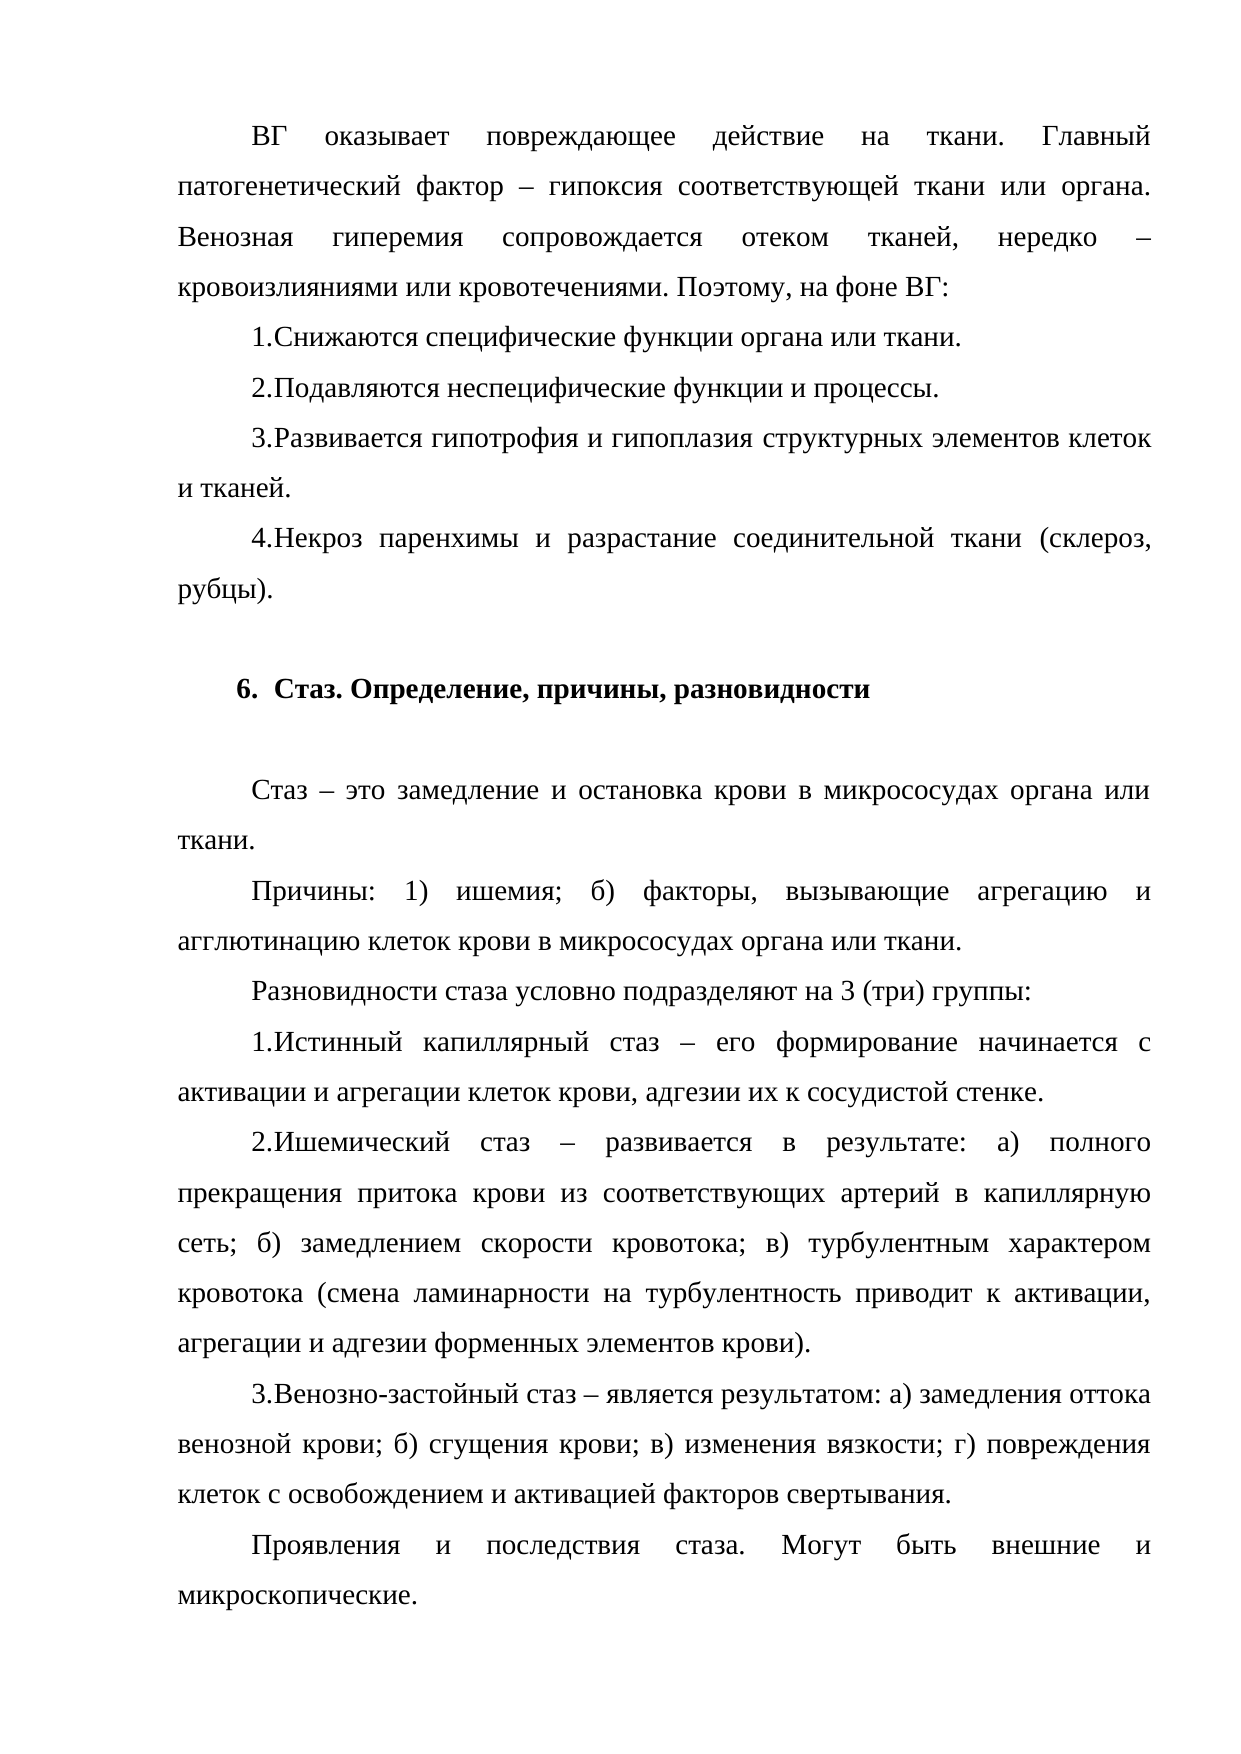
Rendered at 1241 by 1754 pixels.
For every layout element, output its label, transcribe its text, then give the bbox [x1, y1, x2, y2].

list Стаз. Определение, причины, разновидности [177, 672, 1152, 705]
text ВГ оказывает повреждающее действие на ткани. Главный патогенетический фактор – гипоксия соответствующей ткани или органа. Венозная гиперемия сопровождается отеком тканей, нередко – кровоизлияниями или кровотечениями. Поэтому, на фоне ВГ: [177, 118, 1152, 303]
list Некроз паренхимы и разрастание соединительной ткани (склероз, рубцы). [177, 521, 1152, 604]
list Подавляются неспецифические функции и процессы. [177, 370, 1152, 403]
list Венозно-застойный стаз – является результатом: а) замедления оттока венозной крови; б) сгущения крови; в) изменения вязкости; г) повреждения клеток с освобождением и активацией факторов свертывания. [177, 1376, 1152, 1510]
list Истинный капиллярный стаз – его формирование начинается с активации и агрегации клеток крови, адгезии их к сосудистой стенке. [177, 1024, 1152, 1108]
list Снижаются специфические функции органа или ткани. [177, 319, 1152, 353]
text Разновидности стаза условно подразделяют на 3 (три) группы: [177, 973, 1152, 1007]
text Стаз – это замедление и остановка крови в микрососудах органа или ткани. [177, 772, 1152, 856]
text Проявления и последствия стаза. Могут быть внешние и микроскопические. [177, 1527, 1152, 1611]
list Развивается гипотрофия и гипоплазия структурных элементов клеток и тканей. [177, 420, 1152, 504]
text Причины: 1) ишемия; б) факторы, вызывающие агрегацию и агглютинацию клеток крови в микрососудах органа или ткани. [177, 873, 1152, 957]
list Ишемический стаз – развивается в результате: а) полного прекращения притока крови из соответствующих артерий в капиллярную сеть; б) замедлением скорости кровотока; в) турбулентным характером кровотока (смена ламинарности на турбулентность приводит к активации, агрегации и адгезии форменных элементов крови). [177, 1124, 1152, 1359]
